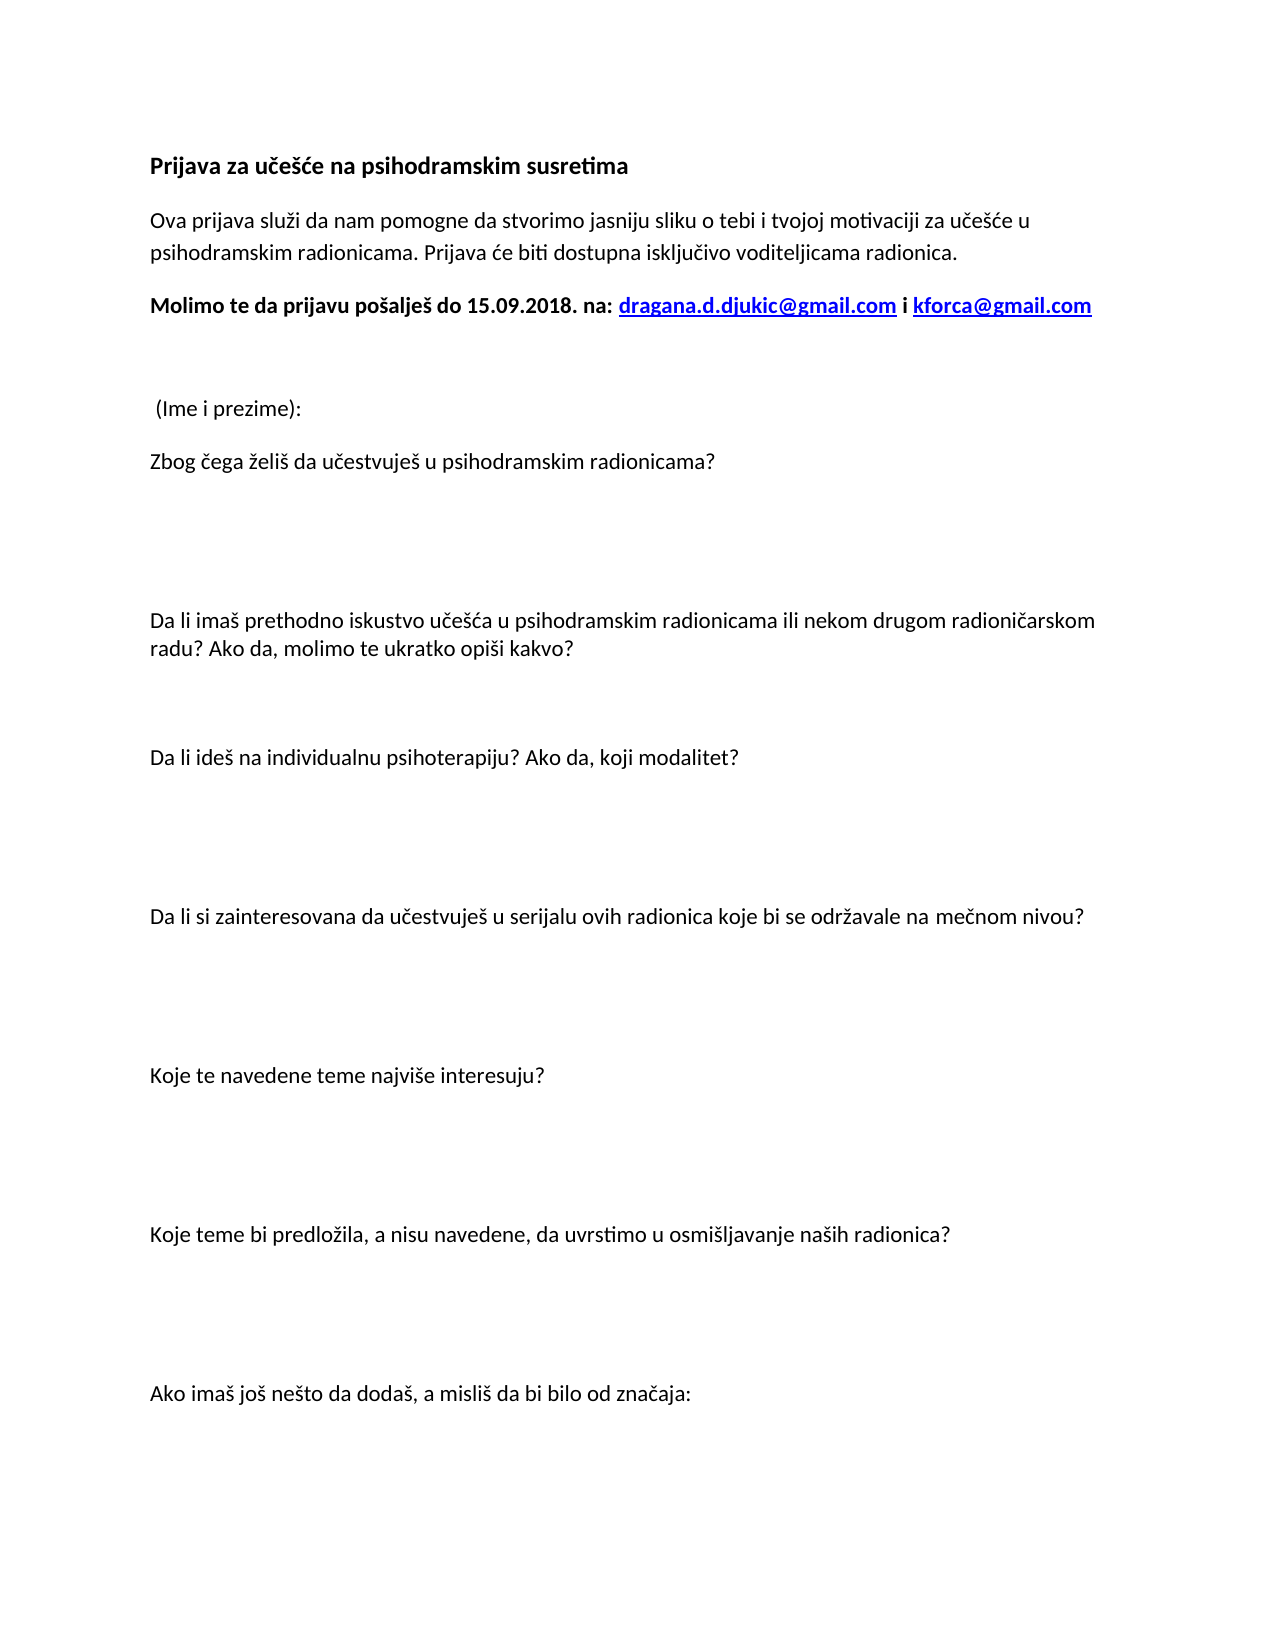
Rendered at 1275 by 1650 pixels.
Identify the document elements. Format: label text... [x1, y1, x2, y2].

text Da li si zainteresovana da učestvuješ u serijalu ovih radionica koje bi se održavale na mečnom nivou? [150, 902, 1125, 930]
text Zbog čega želiš da učestvuješ u psihodramskim radionicama? [150, 447, 1125, 475]
text Da li ideš na individualnu psihoterapiju? Ako da, koji modalitet? [150, 743, 1125, 771]
text Ako imaš još nešto da dodaš, a misliš da bi bilo od značaja: [150, 1379, 1125, 1407]
text Koje te navedene teme najviše interesuju? [150, 1061, 1125, 1089]
text (Ime i prezime): [150, 394, 1125, 422]
text Koje teme bi predložila, a nisu navedene, da uvrstimo u osmišljavanje naših radionica? [150, 1220, 1125, 1248]
text Molimo te da prijavu pošalješ do 15.09.2018. na: dragana.d.djukic@gmail.com i kforca@gmail.com [150, 291, 1125, 319]
text Ova prijava služi da nam pomogne da stvorimo jasniju sliku o tebi i tvojoj motivaciji za učešće u psihodramskim radionicama. Prijava će biti dostupna isključivo voditeljicama radionica. [150, 206, 1125, 266]
text Da li imaš prethodno iskustvo učešća u psihodramskim radionicama ili nekom drugom radioničarskom radu? Ako da, molimo te ukratko opiši kakvo? [150, 606, 1125, 662]
text Prijava za učešće na psihodramskim susretima [150, 150, 1125, 181]
